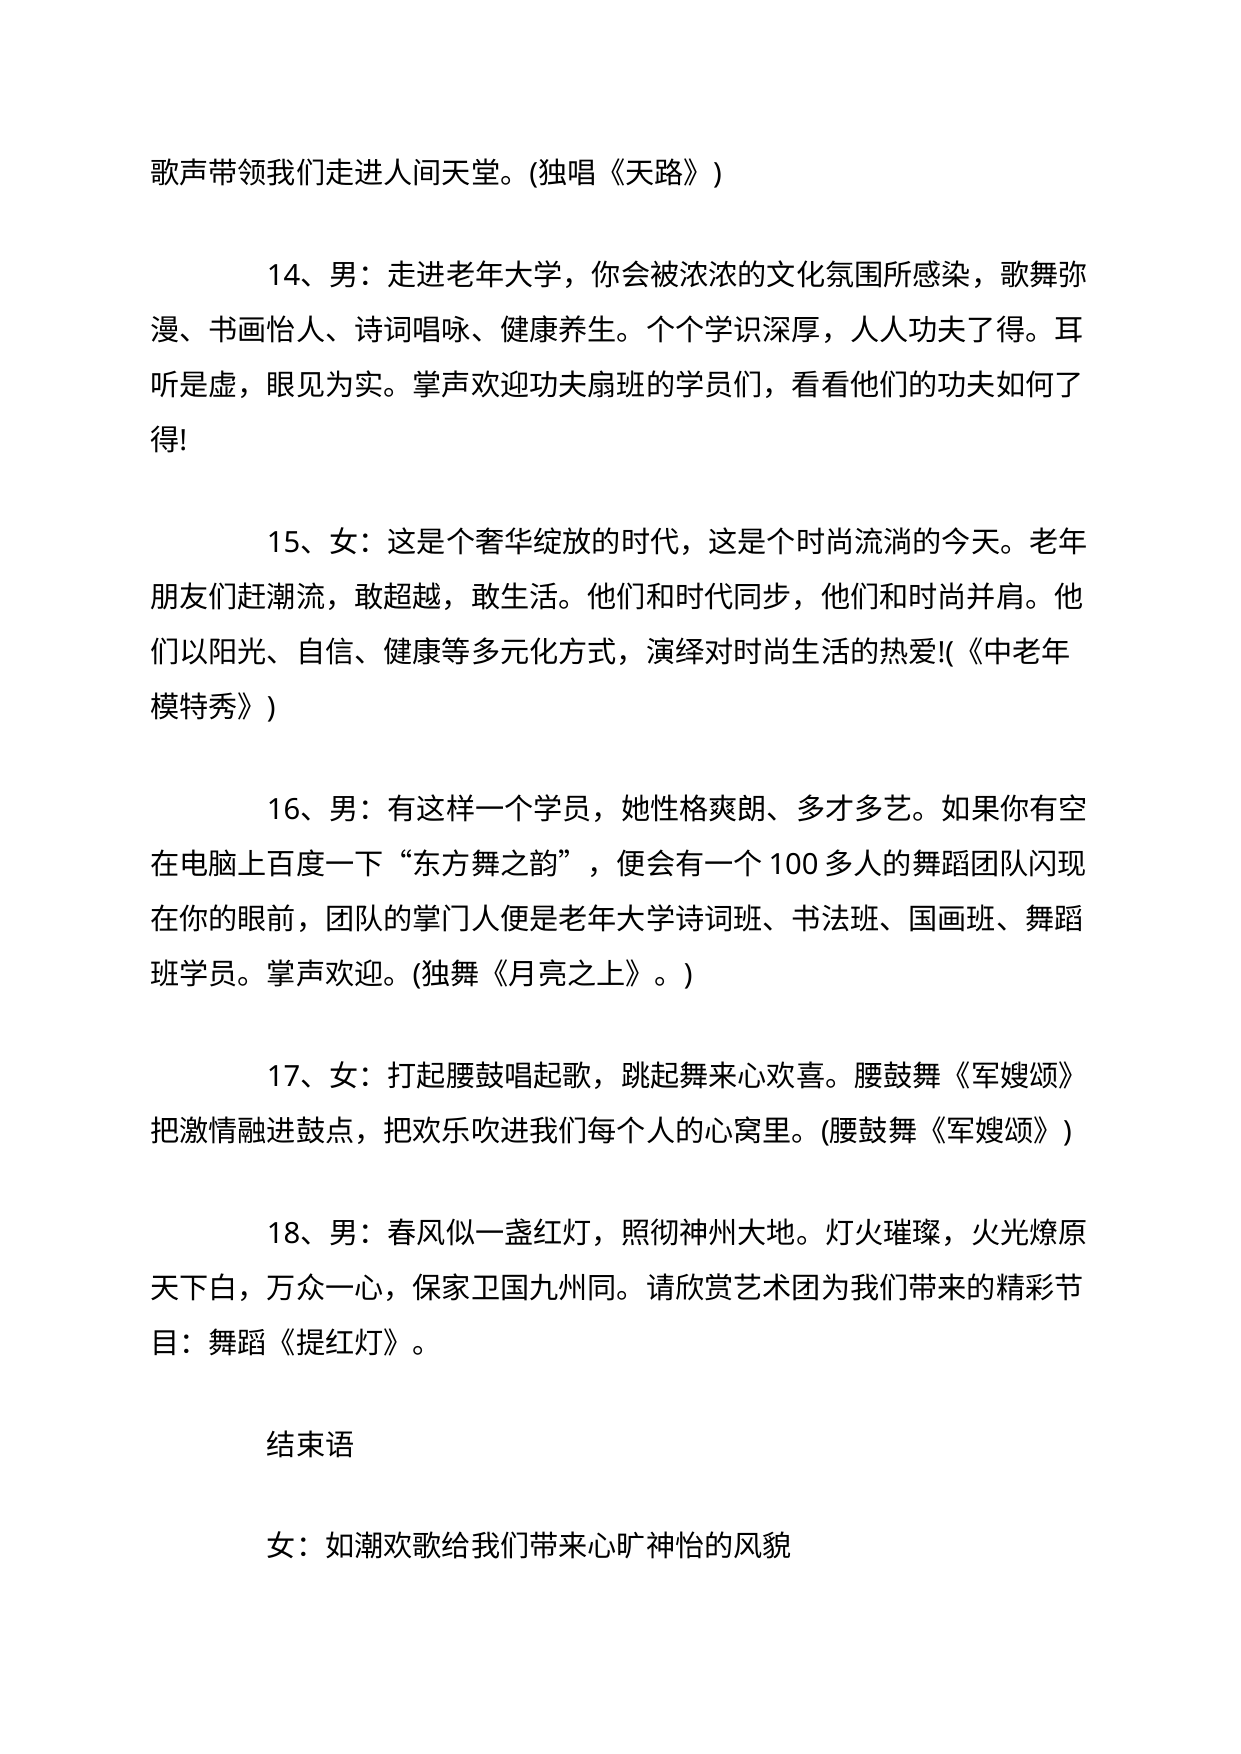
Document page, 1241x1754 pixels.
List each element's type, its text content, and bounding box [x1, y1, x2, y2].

text 16、男：有这样一个学员，她性格爽朗、多才多艺。如果你有空在电脑上百度一下“东方舞之韵”，便会有一个100多人的舞蹈团队闪现在你的眼前，团队的掌门人便是老年大学诗词班、书法班、国画班、舞蹈班学员。掌声欢迎。(独舞《月亮之上》。) [150, 786, 1090, 993]
text 结束语 [150, 1421, 1090, 1463]
text 18、男：春风似一盏红灯，照彻神州大地。灯火璀璨，火光燎原天下白，万众一心，保家卫国九州同。请欣赏艺术团为我们带来的精彩节目：舞蹈《提红灯》。 [150, 1209, 1090, 1362]
text 17、女：打起腰鼓唱起歌，跳起舞来心欢喜。腰鼓舞《军嫂颂》把激情融进鼓点，把欢乐吹进我们每个人的心窝里。(腰鼓舞《军嫂颂》) [150, 1052, 1090, 1150]
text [150, 150, 1090, 192]
text 女：如潮欢歌给我们带来心旷神怡的风貌 [150, 1523, 1090, 1565]
text 15、女：这是个奢华绽放的时代，这是个时尚流淌的今天。老年朋友们赶潮流，敢超越，敢生活。他们和时代同步，他们和时尚并肩。他们以阳光、自信、健康等多元化方式，演绎对时尚生活的热爱!(《中老年模特秀》) [150, 519, 1090, 726]
text 14、男：走进老年大学，你会被浓浓的文化氛围所感染，歌舞弥漫、书画怡人、诗词唱咏、健康养生。个个学识深厚，人人功夫了得。耳听是虚，眼见为实。掌声欢迎功夫扇班的学员们，看看他们的功夫如何了得! [150, 252, 1090, 459]
